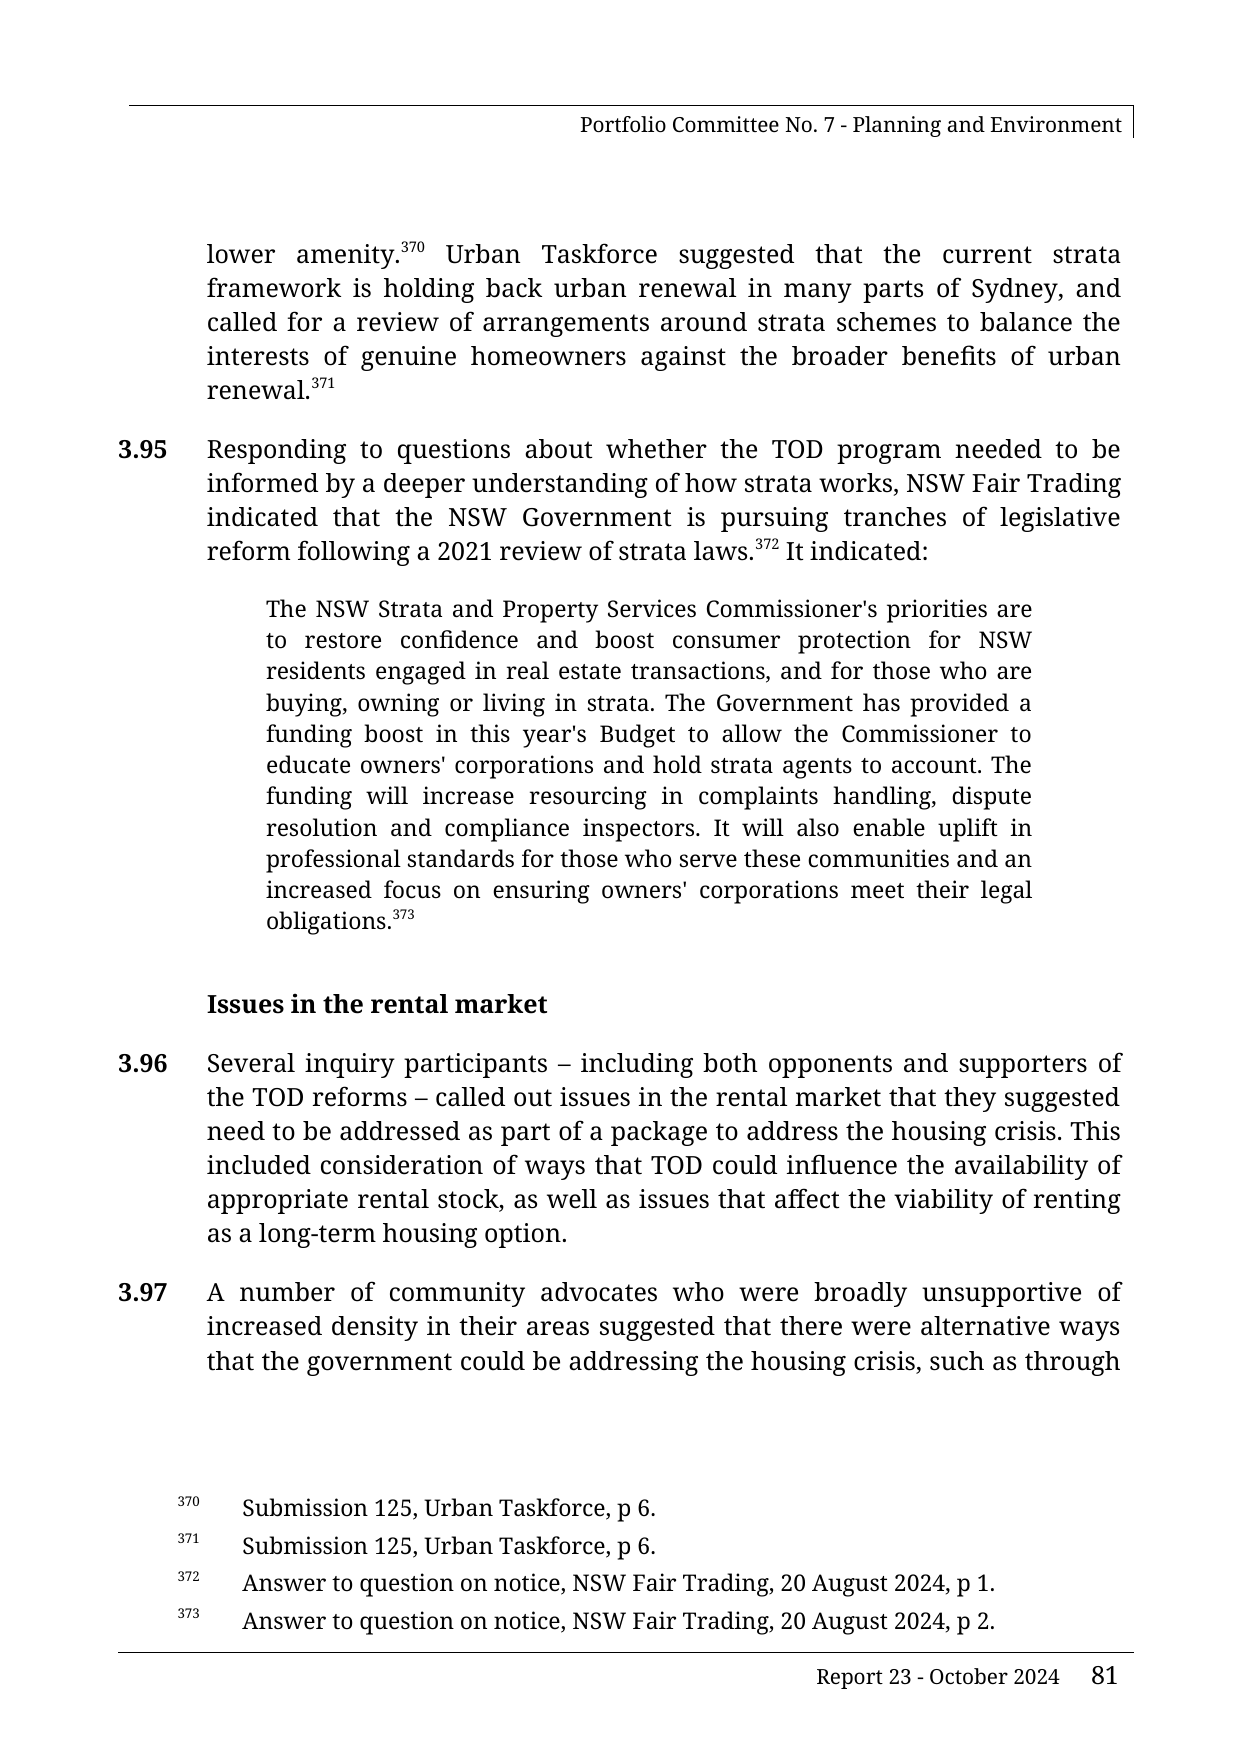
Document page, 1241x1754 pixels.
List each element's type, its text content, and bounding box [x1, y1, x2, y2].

list Several inquiry participants – including both opponents and supporters of the TOD reforms – called out issues in the rental market that they suggested need to be addressed as part of a package to address the housing crisis. This included consideration of ways that TOD could influence the availability of appropriate rental stock, as well as issues that affect the viability of renting as a long-term housing option. [118, 1046, 1122, 1250]
list Responding to questions about whether the TOD program needed to be informed by a deeper understanding of how strata works, NSW Fair Trading indicated that the NSW Government is pursuing tranches of legislative reform following a 2021 review of strata laws. It indicated: [118, 432, 1122, 568]
text The NSW Strata and Property Services Commissioner's priorities are to restore confidence and boost consumer protection for NSW residents engaged in real estate transactions, and for those who are buying, owning or living in strata. The Government has provided a funding boost in this year's Budget to allow the Commissioner to educate owners' corporations and hold strata agents to account. The funding will increase resourcing in complaints handling, dispute resolution and compliance inspectors. It will also enable uplift in professional standards for those who serve these communities and an increased focus on ensuring owners' corporations meet their legal obligations. [266, 593, 1033, 937]
subtitle Issues in the rental market [207, 987, 1122, 1021]
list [118, 236, 1122, 407]
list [118, 1275, 1122, 1377]
